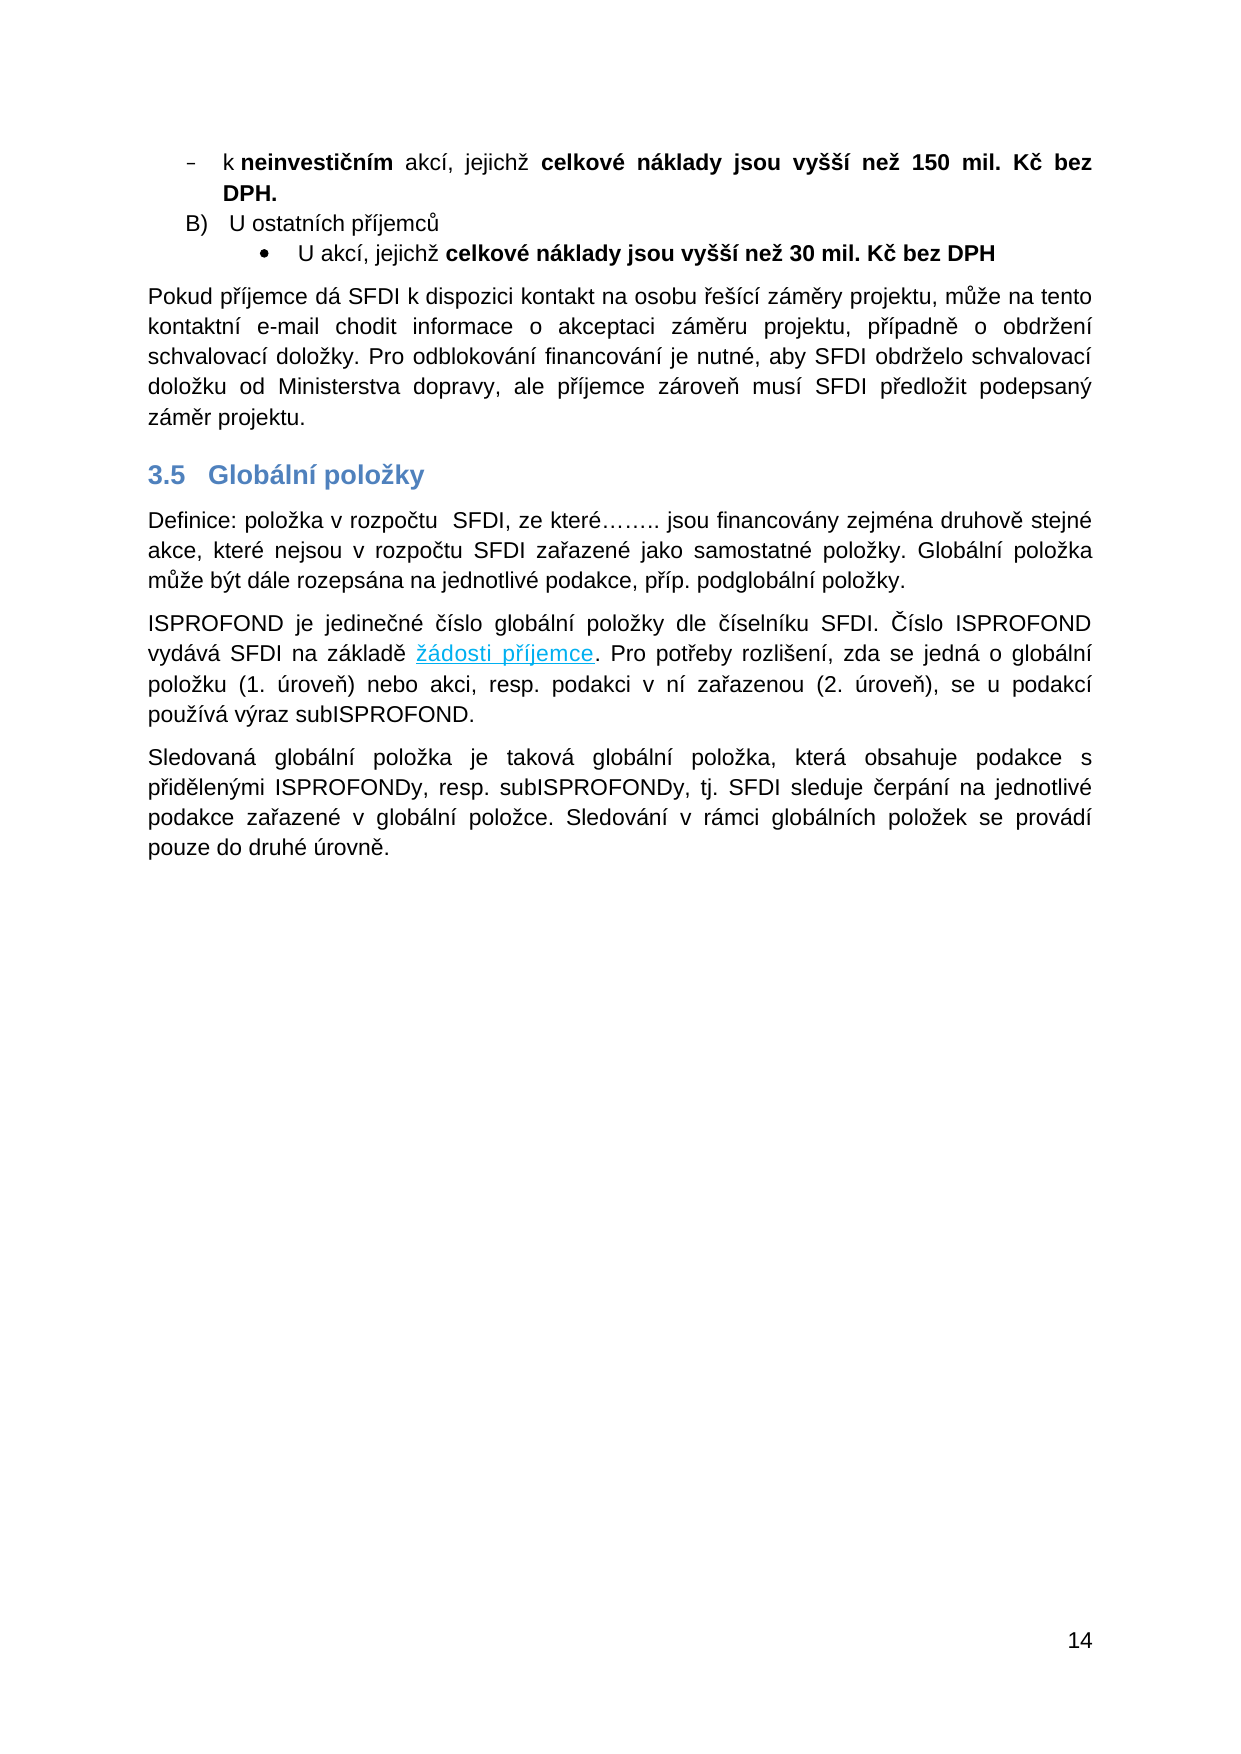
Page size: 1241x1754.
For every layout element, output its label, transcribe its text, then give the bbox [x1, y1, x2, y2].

text Sledovaná globální položka je taková globální položka, která obsahuje podakce s přidělenými ISPROFONDy, resp. subISPROFONDy, tj. SFDI sleduje čerpání na jednotlivé podakce zařazené v globální položce. Sledování v rámci globálních položek se provádí pouze do druhé úrovně. [148, 743, 1093, 861]
subtitle Globální položky [148, 459, 1093, 490]
list U ostatních příjemců [185, 210, 1093, 236]
list U akcí, jejichž celkové náklady jsou vyšší než 30 mil. Kč bez DPH [260, 240, 1093, 266]
text ISPROFOND je jedinečné číslo globální položky dle číselníku SFDI. Číslo ISPROFOND vydává SFDI na základě žádosti příjemce. Pro potřeby rozlišení, zda se jedná o globální položku (1. úroveň) nebo akci, resp. podakci v ní zařazenou (2. úroveň), se u podakcí používá výraz subISPROFOND. [148, 610, 1093, 727]
list k neinvestičním akcí, jejichž celkové náklady jsou vyšší než 150 mil. Kč bez DPH. [185, 148, 1093, 206]
text Definice: položka v rozpočtu SFDI, ze které…….. jsou financovány zejména druhově stejné akce, které nejsou v rozpočtu SFDI zařazené jako samostatné položky. Globální položka může být dále rozepsána na jednotlivé podakce, příp. podglobální položky. [148, 507, 1093, 594]
text Pokud příjemce dá SFDI k dispozici kontakt na osobu řešící záměry projektu, může na tento kontaktní e-mail chodit informace o akceptaci záměru projektu, případně o obdržení schvalovací doložky. Pro odblokování financování je nutné, aby SFDI obdrželo schvalovací doložku od Ministerstva dopravy, ale příjemce zároveň musí SFDI předložit podepsaný záměr projektu. [148, 283, 1093, 430]
